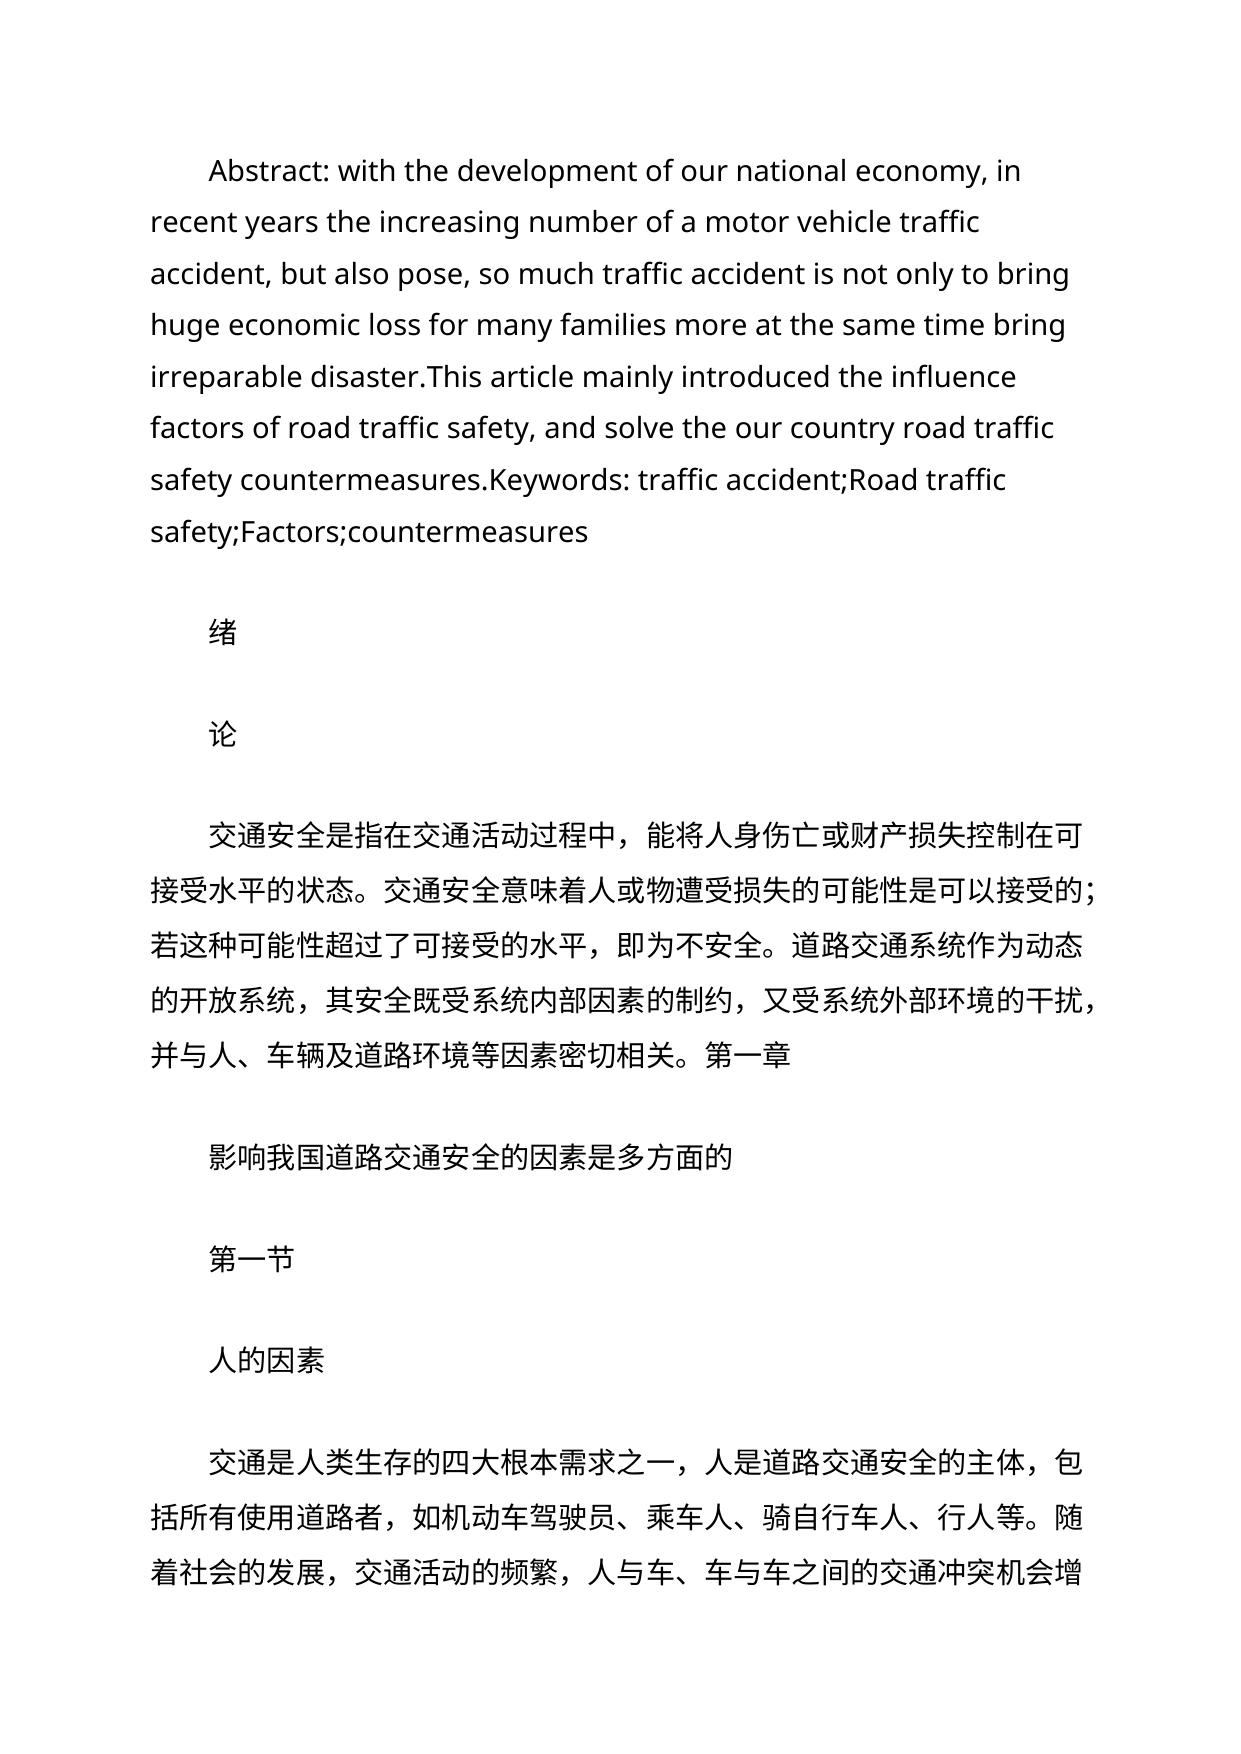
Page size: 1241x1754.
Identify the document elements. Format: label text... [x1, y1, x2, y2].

text 人的因素 [150, 1338, 1090, 1380]
text 第一节 [150, 1236, 1090, 1278]
text 绪 [150, 609, 1090, 652]
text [150, 1439, 1090, 1592]
text Abstract: with the development of our national economy, in recent years the increasing number of a motor vehicle traffic accident, but also pose, so much traffic accident is not only to bring huge economic loss for many families more at the same time bring irreparable disaster.This article mainly introduced the influence factors of road traffic safety, and solve the our country road traffic safety countermeasures.Keywords: traffic accident;Road traffic safety;Factors;countermeasures [150, 150, 1090, 551]
text 交通安全是指在交通活动过程中，能将人身伤亡或财产损失控制在可接受水平的状态。交通安全意味着人或物遭受损失的可能性是可以接受的；若这种可能性超过了可接受的水平，即为不安全。道路交通系统作为动态的开放系统，其安全既受系统内部因素的制约，又受系统外部环境的干扰，并与人、车辆及道路环境等因素密切相关。第一章 [150, 813, 1090, 1075]
text 论 [150, 711, 1090, 753]
text 影响我国道路交通安全的因素是多方面的 [150, 1134, 1090, 1177]
